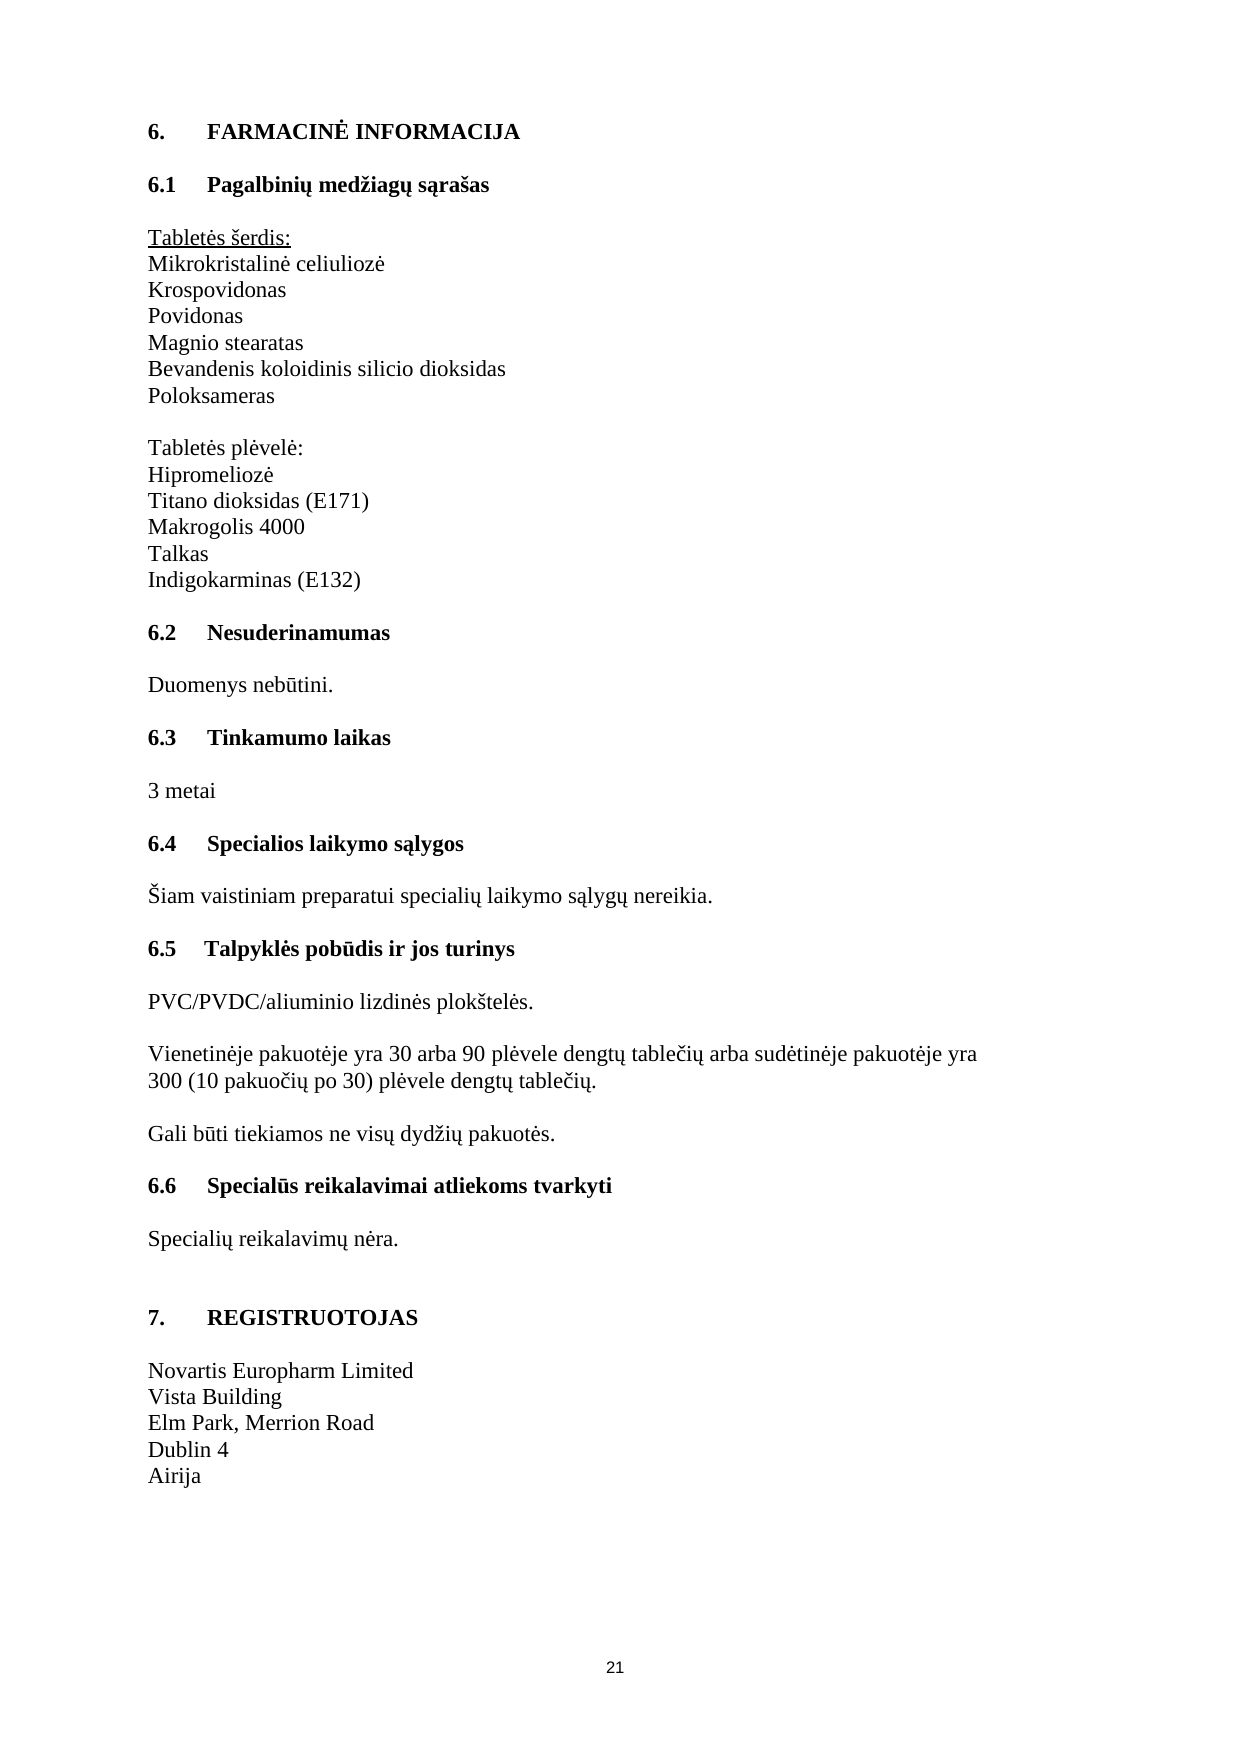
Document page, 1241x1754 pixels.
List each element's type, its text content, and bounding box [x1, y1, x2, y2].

text Šiam vaistiniam preparatui specialių laikymo sąlygų nereikia. [148, 882, 1092, 909]
text Gali būti tiekiamos ne visų dydžių pakuotės. [148, 1119, 1092, 1146]
text Tabletės šerdis: [148, 223, 1092, 250]
text 6. farmacinė informacija [148, 118, 1092, 144]
text Makrogolis 4000 [148, 513, 1092, 540]
text 6.1 Pagalbinių medžiagų sąrašas [148, 171, 1092, 197]
text Novartis Europharm Limited [148, 1357, 1092, 1383]
text Duomenys nebūtini. [148, 672, 1092, 698]
text Titano dioksidas (E171) [148, 487, 1092, 513]
text Vista Building [148, 1383, 1092, 1409]
text Indigokarminas (E132) [148, 566, 1092, 592]
text PVC/PVDC/aliuminio lizdinės plokštelės. [148, 988, 1092, 1014]
text Elm Park, Merrion Road [148, 1409, 1092, 1436]
text Tabletės plėvelė: [148, 434, 1092, 461]
text Povidonas [148, 303, 1092, 329]
text 7. REGISTRUOTOJAS [148, 1304, 1092, 1330]
text 6.3 Tinkamumo laikas [148, 724, 1092, 751]
text Hipromeliozė [148, 461, 1092, 487]
text 3 metai [148, 777, 1092, 803]
text Bevandenis koloidinis silicio dioksidas [148, 355, 1092, 382]
text 6.2 Nesuderinamumas [148, 619, 1092, 645]
text 6.4 Specialios laikymo sąlygos [148, 830, 1092, 856]
text Dublin 4 [148, 1436, 1092, 1462]
text Vienetinėje pakuotėje yra 30 arba 90 plėvele dengtų tablečių arba sudėtinėje pakuotėje yra 300 (10 pakuočių po 30) plėvele dengtų tablečių. [148, 1041, 1092, 1093]
text Magnio stearatas [148, 329, 1092, 355]
text Airija [148, 1462, 1092, 1488]
text Specialių reikalavimų nėra. [148, 1225, 1092, 1251]
text Krospovidonas [148, 276, 1092, 303]
text 6.5 Talpyklės pobūdis ir jos turinys [148, 935, 1092, 961]
text Poloksameras [148, 382, 1092, 408]
text 6.6 Specialūs reikalavimai atliekoms tvarkyti [148, 1172, 1092, 1199]
text Mikrokristalinė celiuliozė [148, 250, 1092, 276]
text Talkas [148, 540, 1092, 566]
